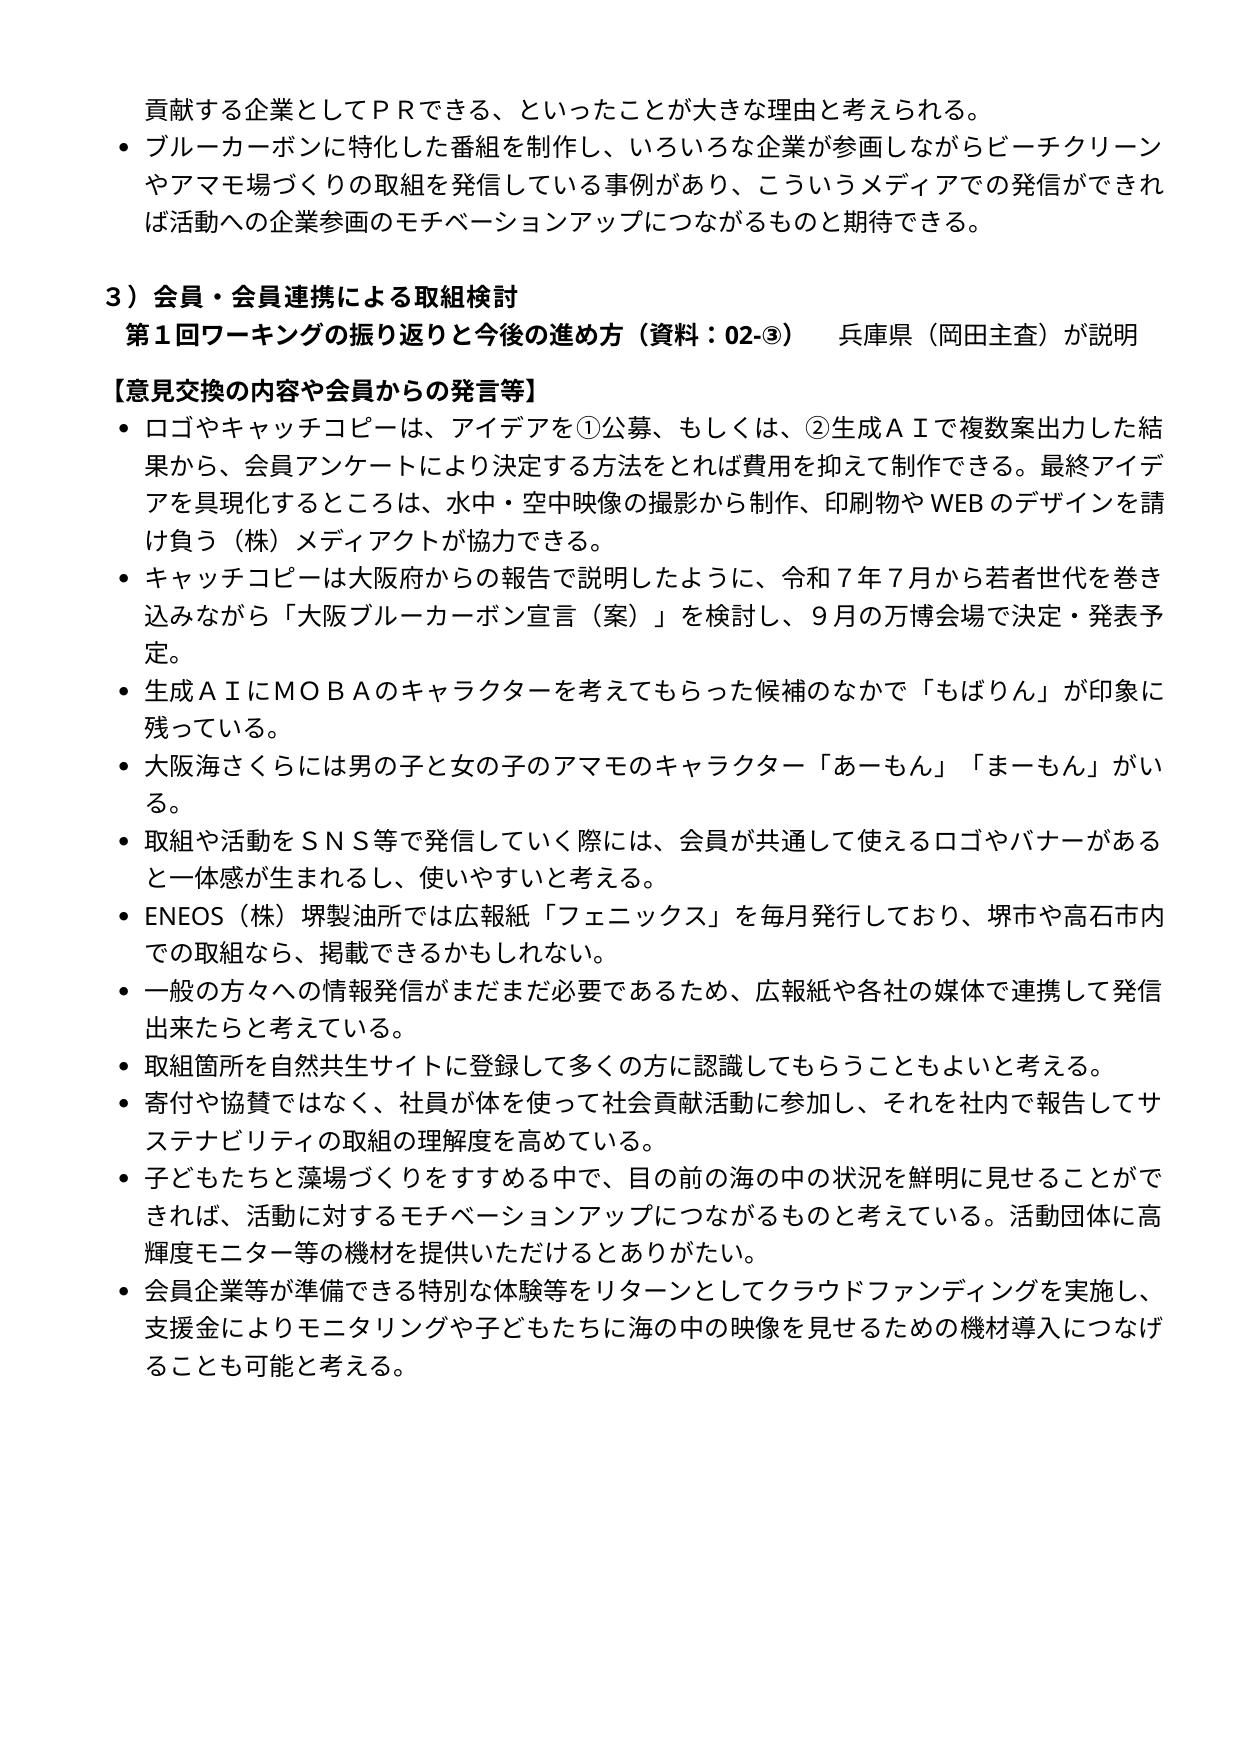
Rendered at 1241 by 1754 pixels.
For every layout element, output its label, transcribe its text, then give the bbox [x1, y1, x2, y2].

list 一般の方々への情報発信がまだまだ必要であるため、広報紙や各社の媒体で連携して発信出来たらと考えている。 [119, 971, 1165, 1046]
text 第１回ワーキングの振り返りと今後の進め方（資料：02-③） 兵庫県（岡田主査）が説明 [75, 314, 1165, 352]
list 生成ＡＩにＭＯＢＡのキャラクターを考えてもらった候補のなかで「もばりん」が印象に残っている。 [119, 671, 1165, 746]
list ロゴやキャッチコピーは、アイデアを①公募、もしくは、②生成ＡＩで複数案出力した結果から、会員アンケートにより決定する方法をとれば費用を抑えて制作できる。最終アイデアを具現化するところは、水中・空中映像の撮影から制作、印刷物やWEBのデザインを請け負う（株）メディアクトが協力できる。 [119, 408, 1165, 558]
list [119, 89, 1165, 127]
list 会員企業等が準備できる特別な体験等をリターンとしてクラウドファンディングを実施し、支援金によりモニタリングや子どもたちに海の中の映像を見せるための機材導入につなげることも可能と考える。 [119, 1271, 1165, 1383]
list ENEOS（株）堺製油所では広報紙「フェニックス」を毎月発行しており、堺市や高石市内での取組なら、掲載できるかもしれない。 [119, 896, 1165, 971]
list ブルーカーボンに特化した番組を制作し、いろいろな企業が参画しながらビーチクリーンやアマモ場づくりの取組を発信している事例があり、こういうメディアでの発信ができれば活動への企業参画のモチベーションアップにつながるものと期待できる。 [119, 127, 1165, 239]
list 取組箇所を自然共生サイトに登録して多くの方に認識してもらうこともよいと考える。 [119, 1046, 1165, 1083]
list 寄付や協賛ではなく、社員が体を使って社会貢献活動に参加し、それを社内で報告してサステナビリティの取組の理解度を高めている。 [119, 1083, 1165, 1158]
list キャッチコピーは大阪府からの報告で説明したように、令和７年７月から若者世代を巻き込みながら「大阪ブルーカーボン宣言（案）」を検討し、９月の万博会場で決定・発表予定。 [119, 558, 1165, 671]
text 【意見交換の内容や会員からの発言等】 [75, 371, 1165, 408]
list 大阪海さくらには男の子と女の子のアマモのキャラクター「あーもん」「まーもん」がいる。 [119, 746, 1165, 821]
list 子どもたちと藻場づくりをすすめる中で、目の前の海の中の状況を鮮明に見せることができれば、活動に対するモチベーションアップにつながるものと考えている。活動団体に高輝度モニター等の機材を提供いただけるとありがたい。 [119, 1158, 1165, 1271]
text ３）会員・会員連携による取組検討 [75, 277, 1165, 314]
list 取組や活動をＳＮＳ等で発信していく際には、会員が共通して使えるロゴやバナーがあると一体感が生まれるし、使いやすいと考える。 [119, 821, 1165, 896]
